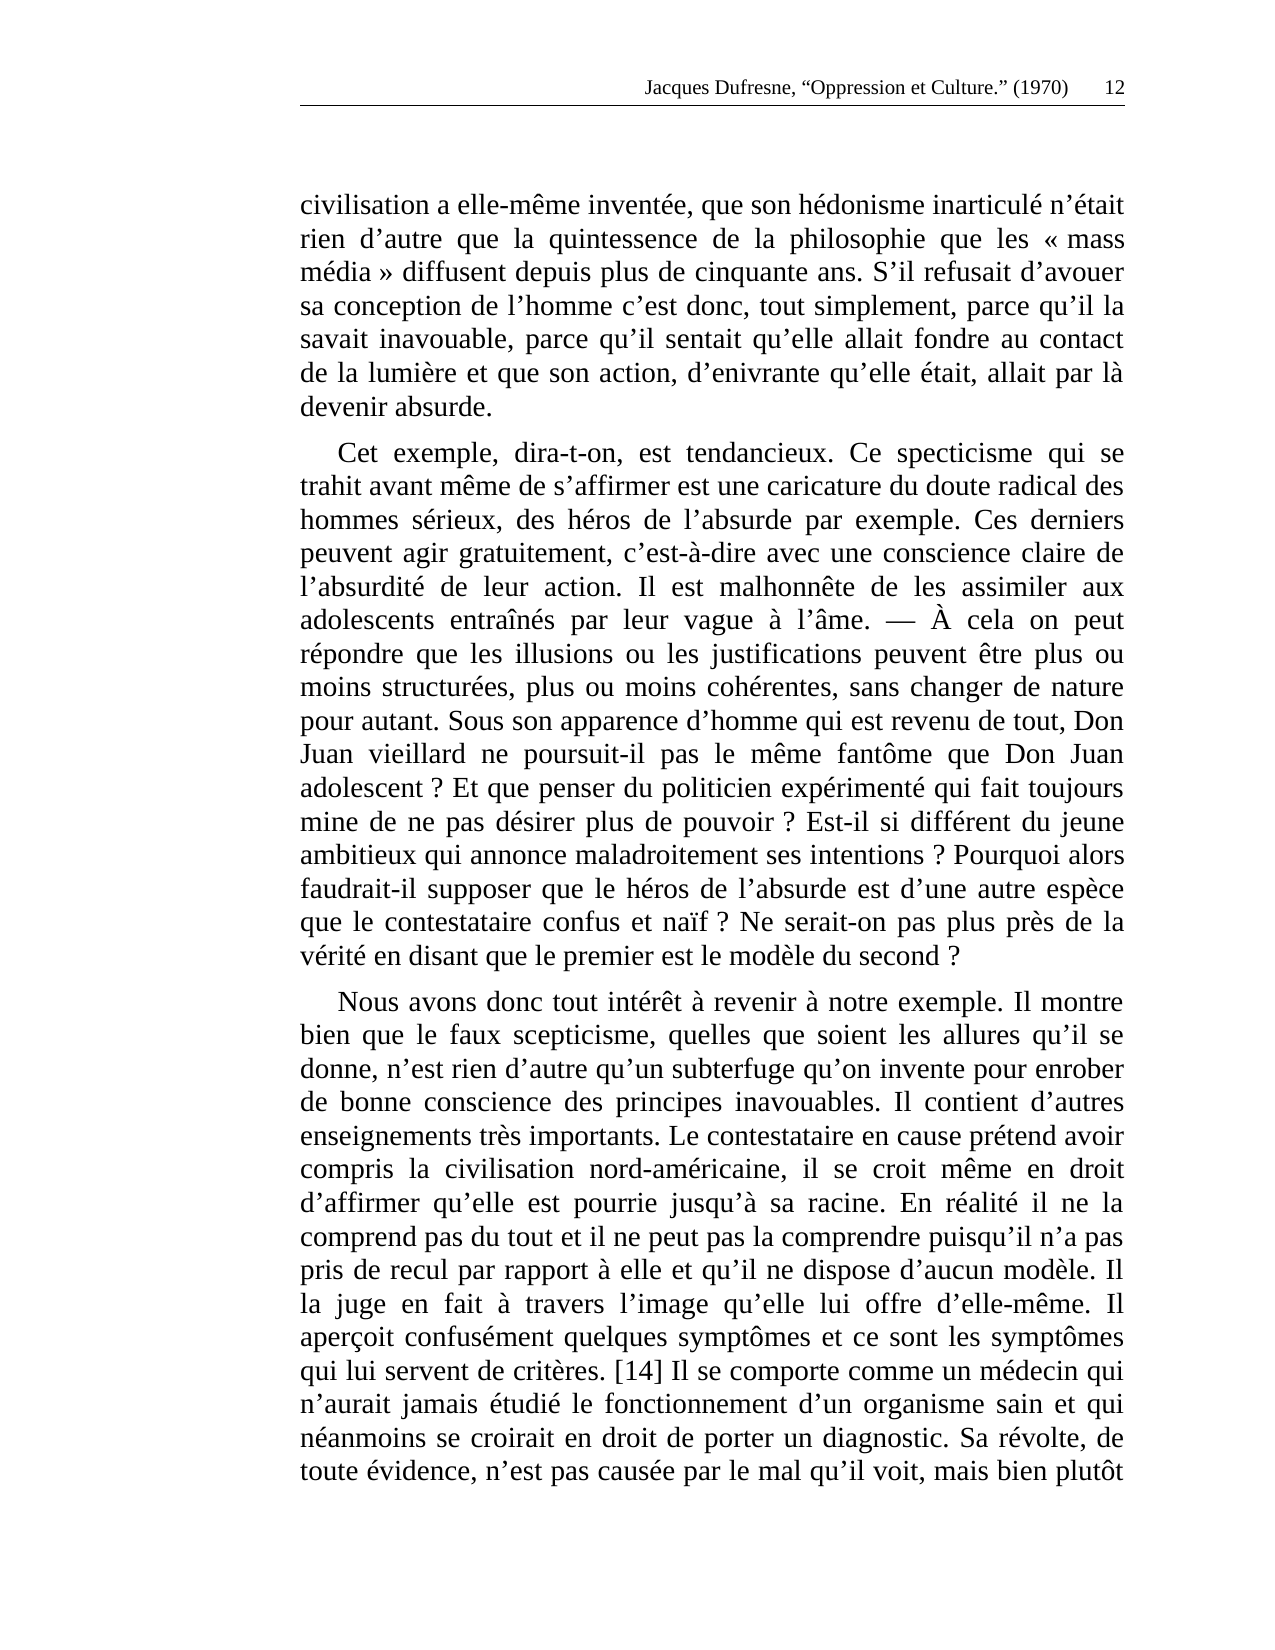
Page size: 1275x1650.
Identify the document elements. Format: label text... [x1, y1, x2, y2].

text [300, 187, 1125, 422]
text Cet exemple, dira-t-on, est tendancieux. Ce specticisme qui se trahit avant même de s’affirmer est une caricature du doute radical des hommes sérieux, des héros de l’absurde par exemple. Ces derniers peuvent agir gratuitement, c’est-à-dire avec une conscience claire de l’absurdité de leur action. Il est malhonnête de les assimiler aux adolescents entraînés par leur vague à l’âme. — À cela on peut répondre que les illusions ou les justifications peuvent être plus ou moins structurées, plus ou moins cohérentes, sans changer de nature pour autant. Sous son apparence d’homme qui est revenu de tout, Don Juan vieillard ne poursuit-il pas le même fantôme que Don Juan adolescent ? Et que penser du politicien expérimenté qui fait toujours mine de ne pas désirer plus de pouvoir ? Est-il si différent du jeune ambitieux qui annonce maladroitement ses intentions ? Pourquoi alors faudrait-il supposer que le héros de l’absurde est d’une autre espèce que le contestataire confus et naïf ? Ne serait-on pas plus près de la vérité en disant que le premier est le modèle du second ? [300, 435, 1125, 971]
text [300, 984, 1125, 1487]
